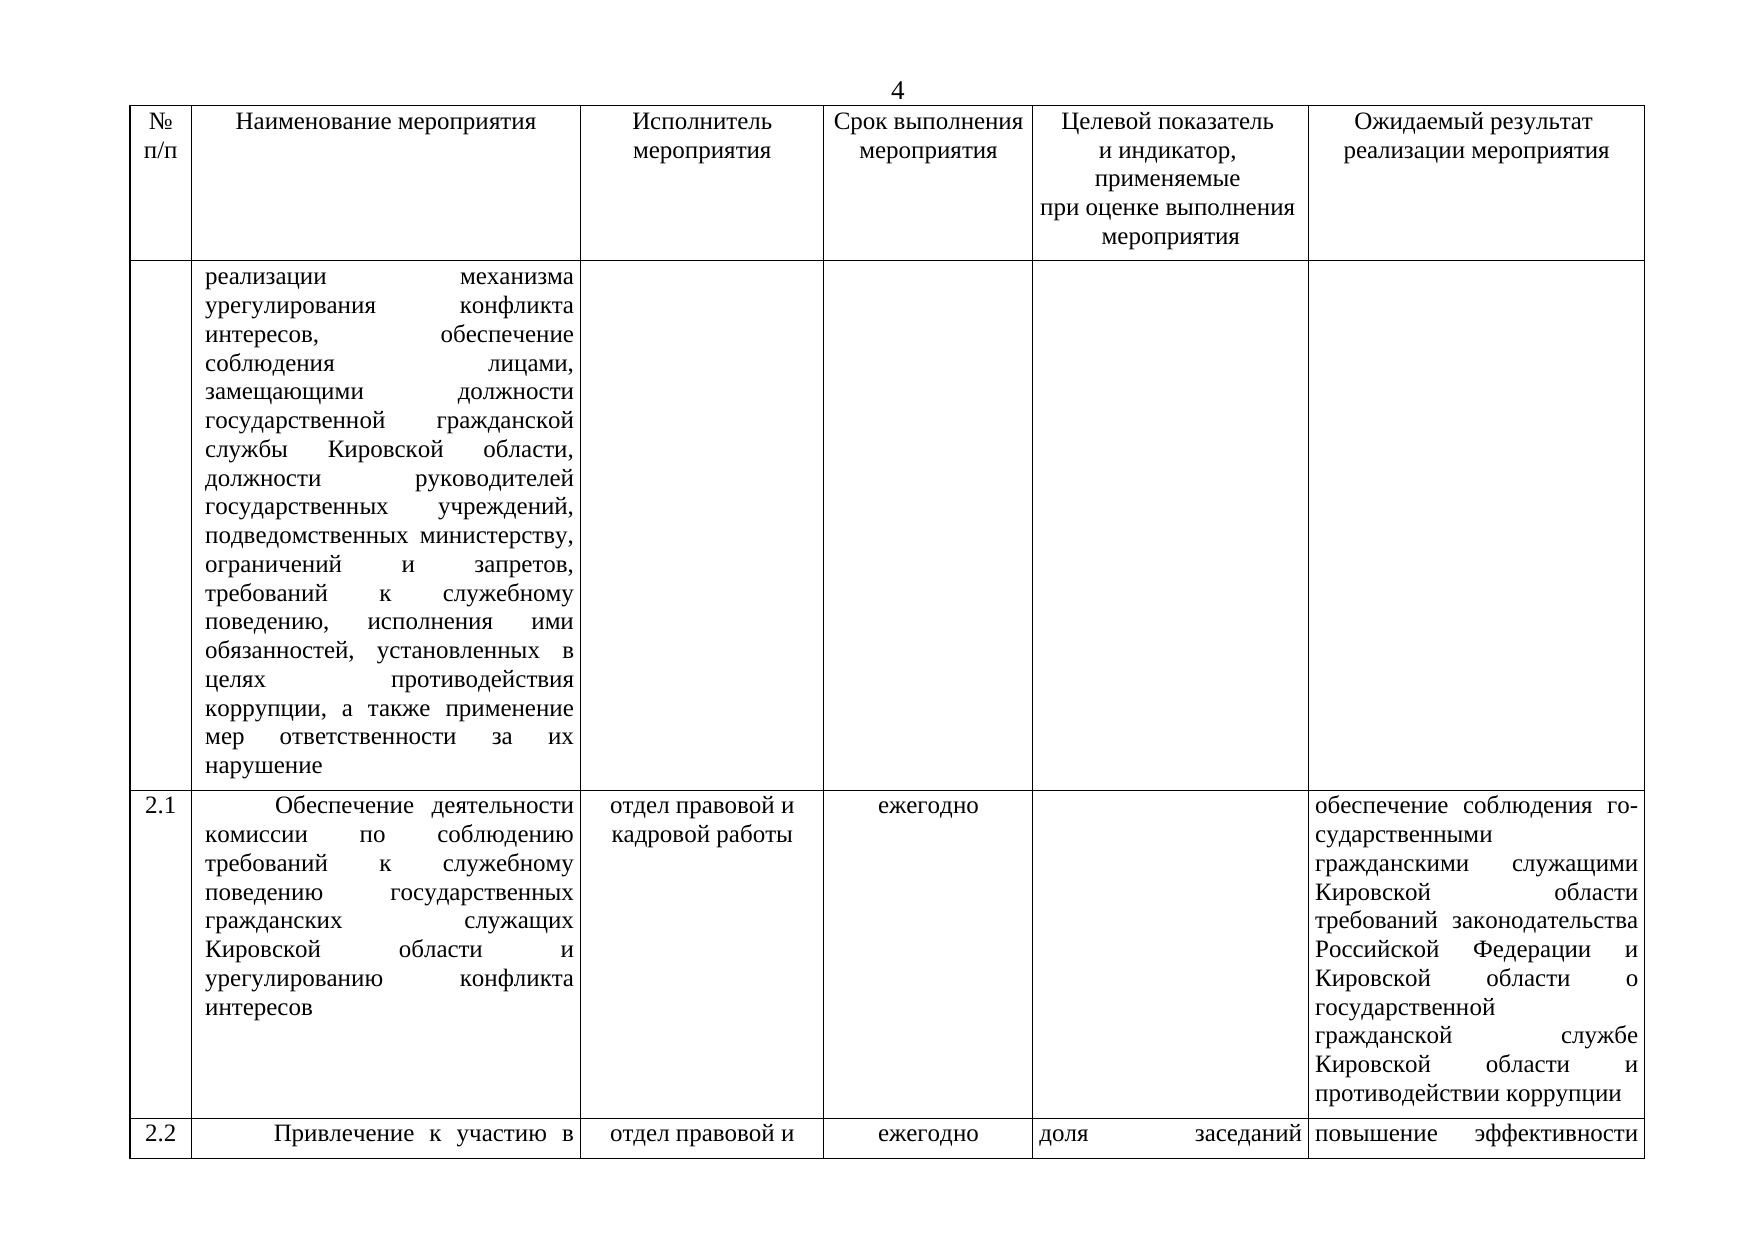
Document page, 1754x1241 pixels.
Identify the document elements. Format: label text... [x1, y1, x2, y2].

table_header Целевой показатель и индикатор, применяемые при оценке выполнения мероприятия [1033, 106, 1308, 260]
table_header Наименование мероприятия [192, 106, 580, 260]
table_cell [581, 261, 823, 789]
table_cell [824, 261, 1032, 789]
table_header Исполнитель мероприятия [581, 106, 823, 260]
table_cell ежегодно [824, 1119, 1032, 1158]
table_cell [1309, 261, 1644, 789]
table_cell повышение эффективности контроля за выполнением требований законодательства Российской Федерации и Кировской области о противодействии коррупции [1309, 1119, 1644, 1158]
table_cell 2.2 [131, 1119, 191, 1158]
table_cell [1033, 791, 1308, 1117]
table_header Ожидаемый результат реализации мероприятия [1309, 106, 1644, 260]
table_cell [1033, 261, 1308, 789]
table_header № п/п [131, 106, 191, 260]
table_cell ежегодно [824, 791, 1032, 1117]
table_cell 2.1 [131, 791, 191, 1117]
table_cell отдел правовой и кадровой работы [581, 1119, 823, 1158]
table_cell 2 [131, 261, 191, 789]
table_cell отдел правовой и кадровой работы [581, 791, 823, 1117]
table_cell обеспечение соблюдения го-сударственными гражданскими служащими Кировской области требований законодательства Российской Федерации и Кировской области о государственной гражданской службе Кировской области и противодействии коррупции [1309, 791, 1644, 1117]
table_header Срок выполнения мероприятия [824, 106, 1032, 260]
table_cell Обеспечение деятельности комиссии по соблюдению требований к служебному поведению государственных гражданских служащих Кировской области и урегулированию конфликта интересов [192, 791, 580, 1117]
